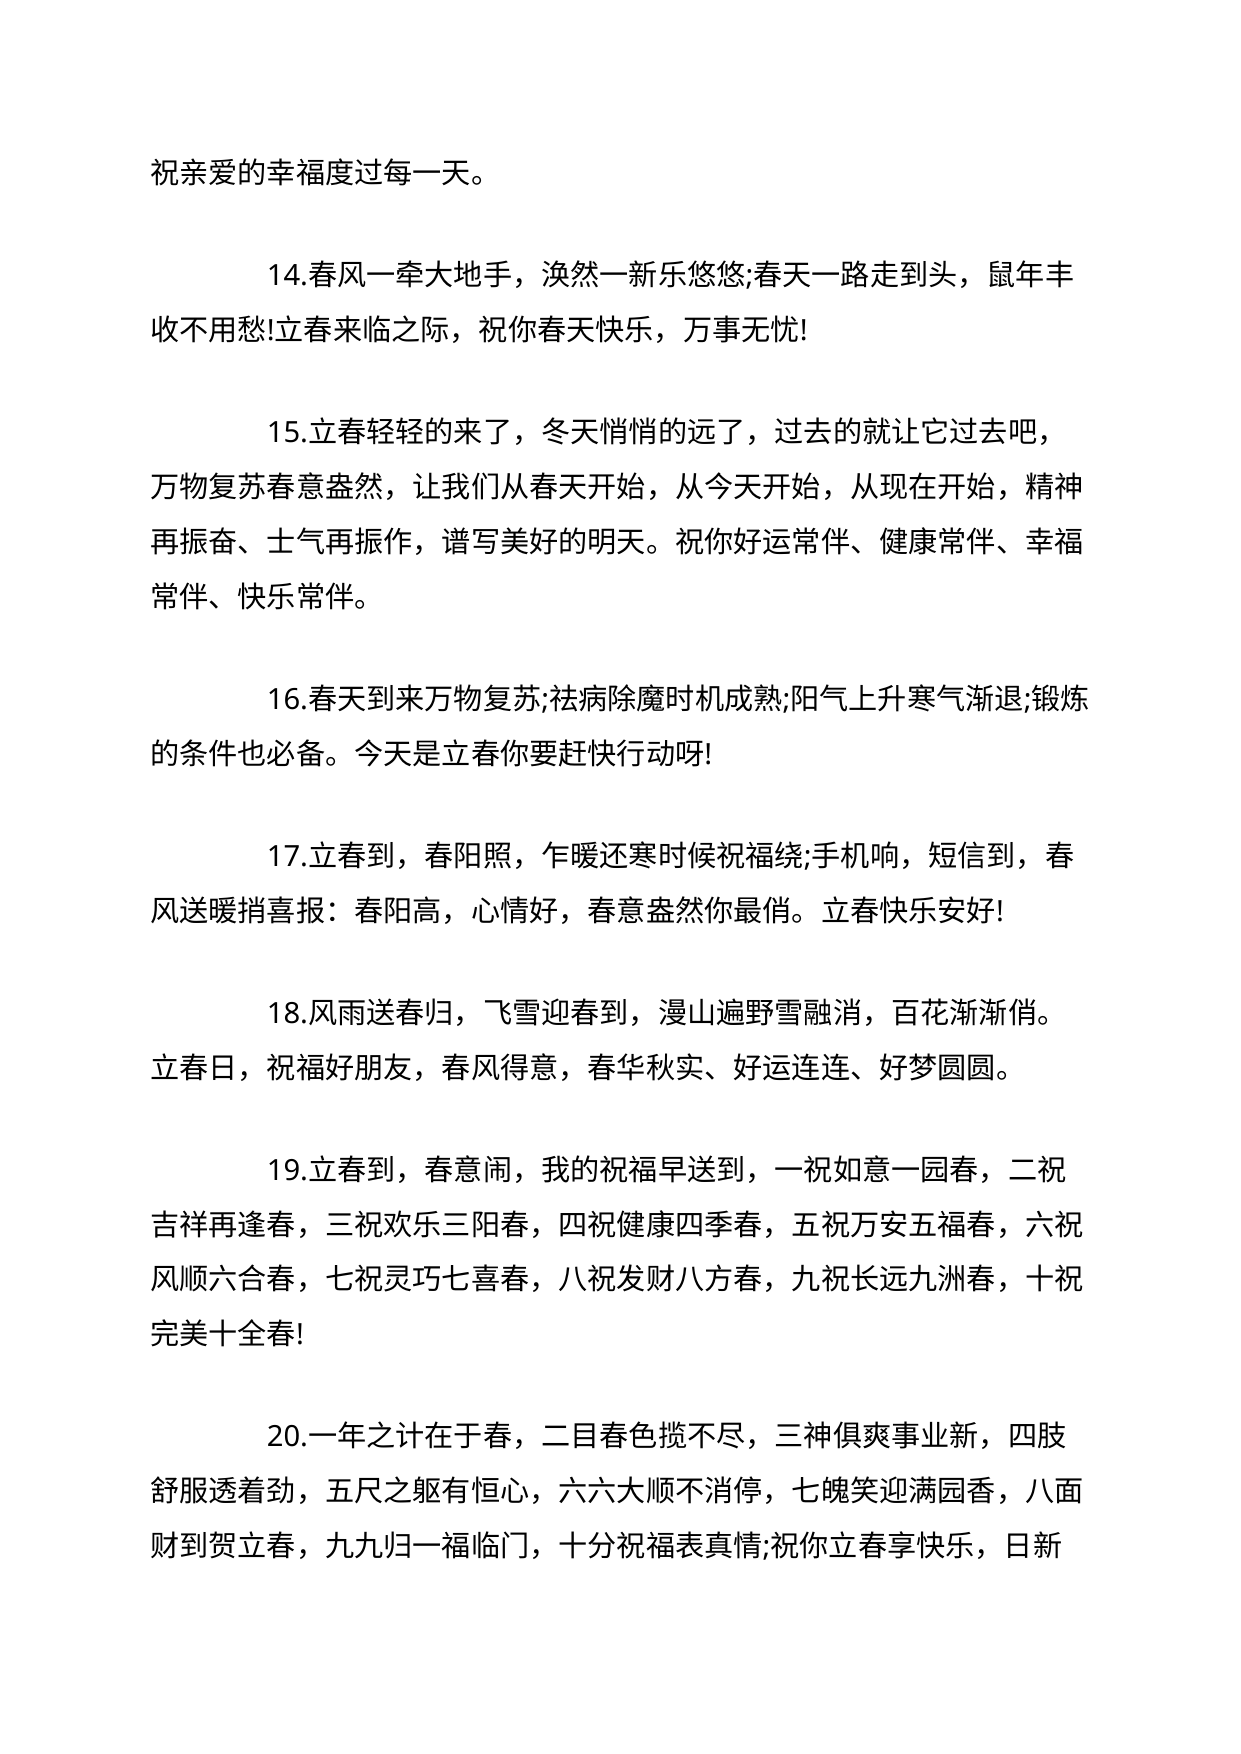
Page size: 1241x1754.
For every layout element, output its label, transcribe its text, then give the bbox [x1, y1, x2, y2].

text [150, 1413, 1090, 1565]
text 16.春天到来万物复苏;祛病除魔时机成熟;阳气上升寒气渐退;锻炼的条件也必备。今天是立春你要赶快行动呀! [150, 675, 1090, 773]
text 15.立春轻轻的来了，冬天悄悄的远了，过去的就让它过去吧，万物复苏春意盎然，让我们从春天开始，从今天开始，从现在开始，精神再振奋、士气再振作，谱写美好的明天。祝你好运常伴、健康常伴、幸福常伴、快乐常伴。 [150, 409, 1090, 616]
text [150, 150, 1090, 192]
text 17.立春到，春阳照，乍暖还寒时候祝福绕;手机响，短信到，春风送暖捎喜报：春阳高，心情好，春意盎然你最俏。立春快乐安好! [150, 832, 1090, 930]
text 18.风雨送春归，飞雪迎春到，漫山遍野雪融消，百花渐渐俏。立春日，祝福好朋友，春风得意，春华秋实、好运连连、好梦圆圆。 [150, 989, 1090, 1087]
text 19.立春到，春意闹，我的祝福早送到，一祝如意一园春，二祝吉祥再逢春，三祝欢乐三阳春，四祝健康四季春，五祝万安五福春，六祝风顺六合春，七祝灵巧七喜春，八祝发财八方春，九祝长远九洲春，十祝完美十全春! [150, 1146, 1090, 1353]
text 14.春风一牵大地手，涣然一新乐悠悠;春天一路走到头，鼠年丰收不用愁!立春来临之际，祝你春天快乐，万事无忧! [150, 252, 1090, 349]
